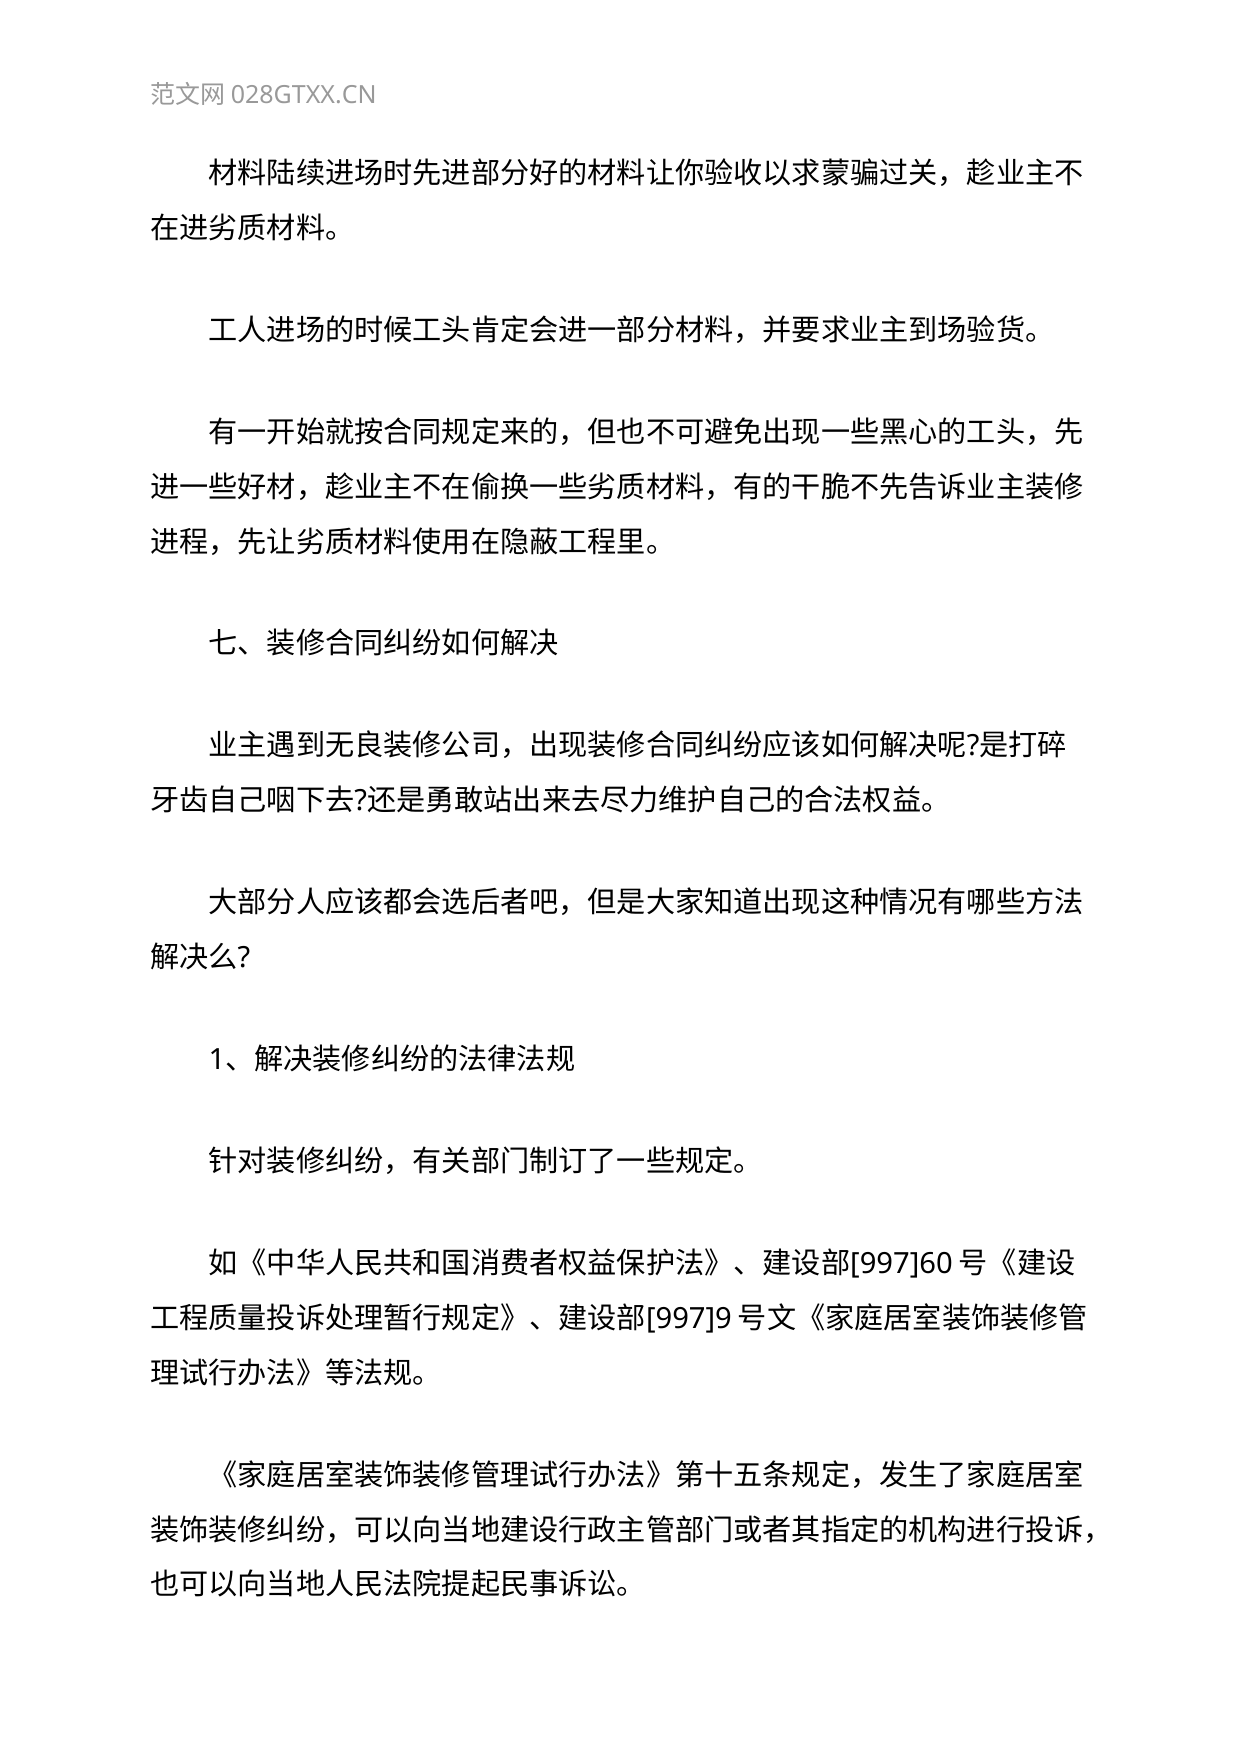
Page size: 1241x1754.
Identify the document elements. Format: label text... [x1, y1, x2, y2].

text 有一开始就按合同规定来的，但也不可避免出现一些黑心的工头，先进一些好材，趁业主不在偷换一些劣质材料，有的干脆不先告诉业主装修进程，先让劣质材料使用在隐蔽工程里。 [150, 408, 1090, 561]
text 业主遇到无良装修公司，出现装修合同纠纷应该如何解决呢?是打碎牙齿自己咽下去?还是勇敢站出来去尽力维护自己的合法权益。 [150, 722, 1090, 819]
text 七、装修合同纠纷如何解决 [150, 620, 1090, 662]
text 《家庭居室装饰装修管理试行办法》第十五条规定，发生了家庭居室装饰装修纠纷，可以向当地建设行政主管部门或者其指定的机构进行投诉，也可以向当地人民法院提起民事诉讼。 [150, 1451, 1090, 1603]
text 针对装修纠纷，有关部门制订了一些规定。 [150, 1138, 1090, 1180]
text 1、解决装修纠纷的法律法规 [150, 1036, 1090, 1078]
text 如《中华人民共和国消费者权益保护法》、建设部[997]60号《建设工程质量投诉处理暂行规定》、建设部[997]9号文《家庭居室装饰装修管理试行办法》等法规。 [150, 1239, 1090, 1392]
text 工人进场的时候工头肯定会进一部分材料，并要求业主到场验货。 [150, 307, 1090, 349]
text 材料陆续进场时先进部分好的材料让你验收以求蒙骗过关，趁业主不在进劣质材料。 [150, 150, 1090, 247]
text 大部分人应该都会选后者吧，但是大家知道出现这种情况有哪些方法解决么? [150, 879, 1090, 976]
